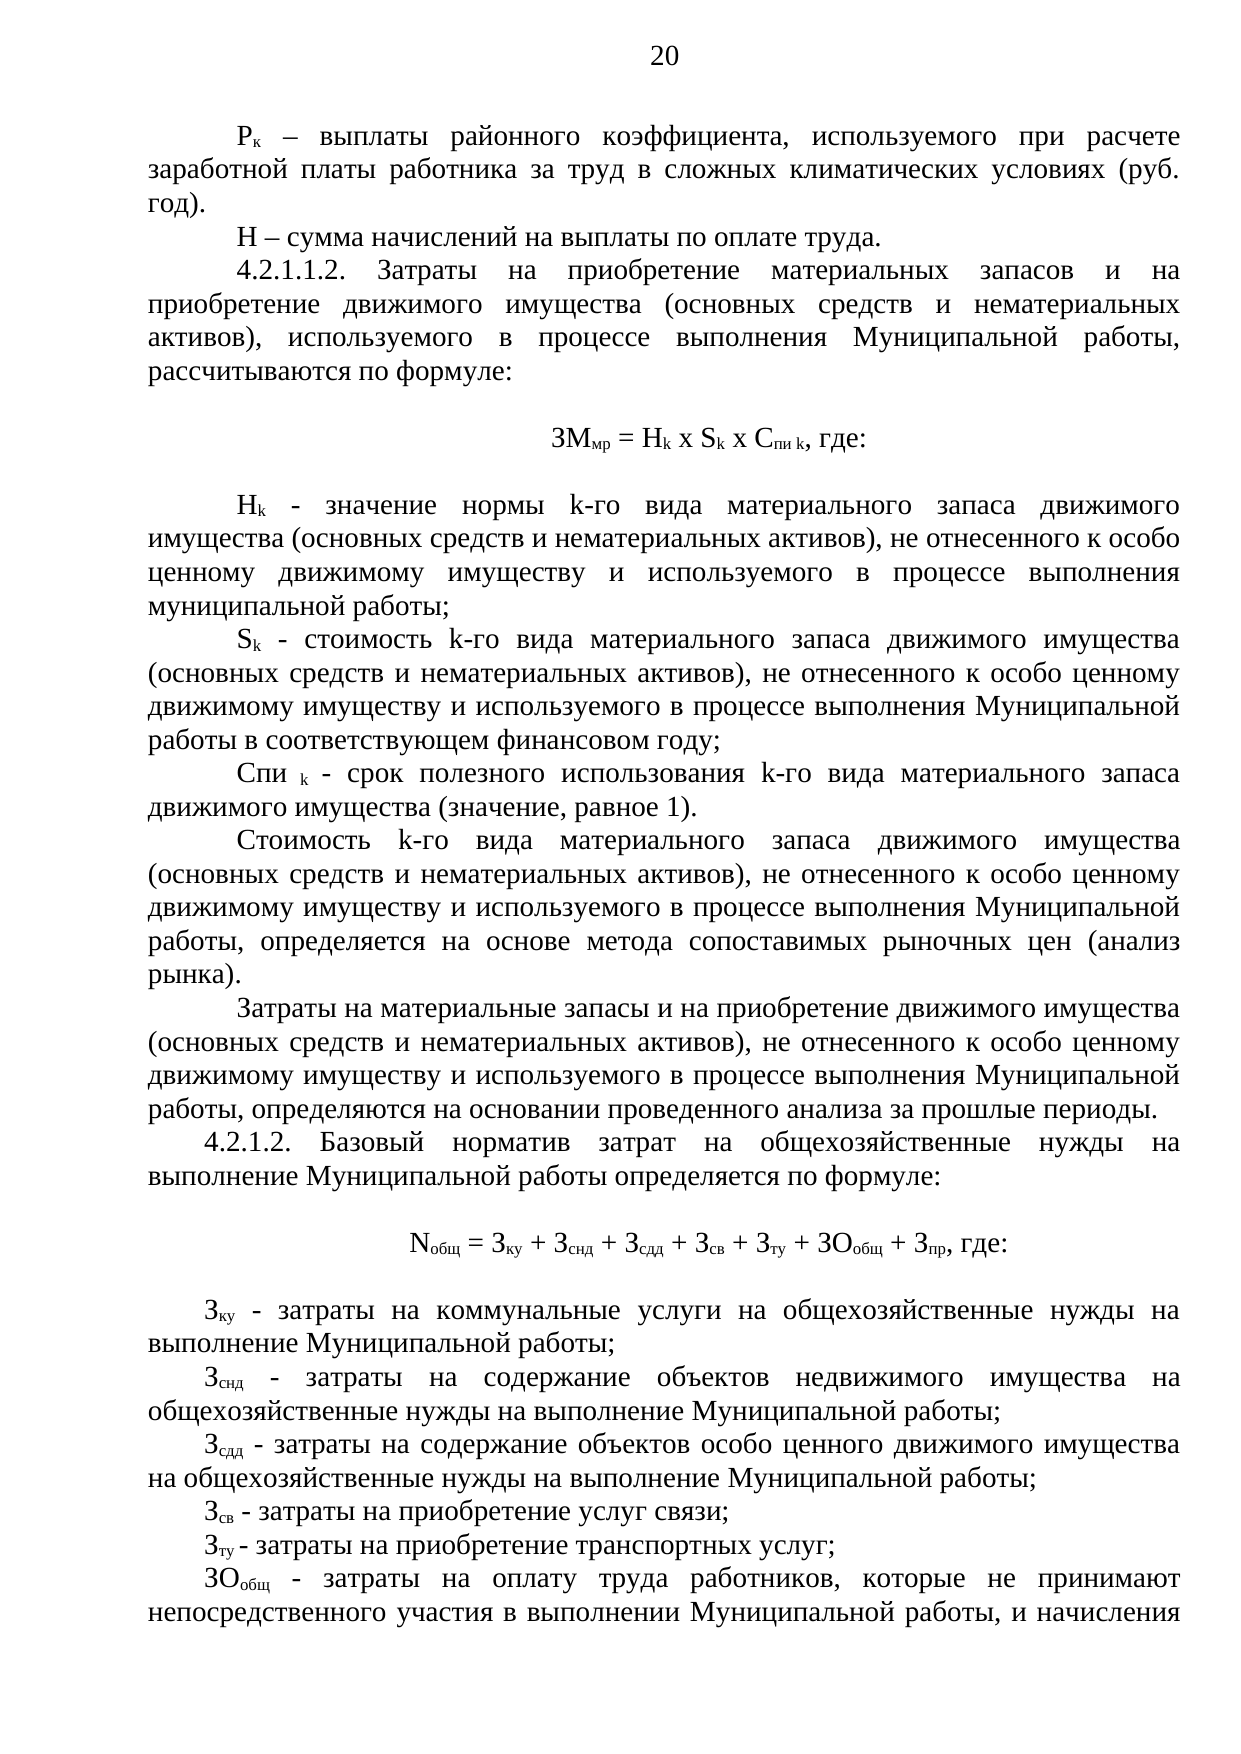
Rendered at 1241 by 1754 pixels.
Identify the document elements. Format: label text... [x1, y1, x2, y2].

text Зку - затраты на коммунальные услуги на общехозяйственные нужды на выполнение Муниципальной работы; [148, 1292, 1181, 1359]
text Стоимость k-го вида материального запаса движимого имущества (основных средств и нематериальных активов), не отнесенного к особо ценному движимому имуществу и используемого в процессе выполнения Муниципальной работы, определяется на основе метода сопоставимых рыночных цен (анализ рынка). [148, 822, 1181, 990]
text Зснд - затраты на содержание объектов недвижимого имущества на общехозяйственные нужды на выполнение Муниципальной работы; [148, 1359, 1181, 1426]
text Затраты на материальные запасы и на приобретение движимого имущества (основных средств и нематериальных активов), не отнесенного к особо ценному движимому имуществу и используемого в процессе выполнения Муниципальной работы, определяются на основании проведенного анализа за прошлые периоды. [148, 990, 1181, 1124]
text Nобщ = Зку + Зснд + Зсдд + Зсв + Зту + ЗОобщ + Зпр, где: [148, 1225, 1181, 1258]
text Нk - значение нормы k-го вида материального запаса движимого имущества (основных средств и нематериальных активов), не отнесенного к особо ценному движимому имуществу и используемого в процессе выполнения муниципальной работы; [148, 487, 1181, 621]
text Зту - затраты на приобретение транспортных услуг; [148, 1527, 1181, 1560]
text Н – сумма начислений на выплаты по оплате труда. [148, 219, 1181, 252]
text ЗМмр = Нk х Sk х Cпи k, где: [148, 420, 1181, 453]
text Sk - стоимость k-го вида материального запаса движимого имущества (основных средств и нематериальных активов), не отнесенного к особо ценному движимому имуществу и используемого в процессе выполнения Муниципальной работы в соответствующем финансовом году; [148, 621, 1181, 755]
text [148, 1560, 1181, 1627]
text 4.2.1.1.2. Затраты на приобретение материальных запасов и на приобретение движимого имущества (основных средств и нематериальных активов), используемого в процессе выполнения Муниципальной работы, рассчитываются по формуле: [148, 252, 1181, 386]
text Зсдд - затраты на содержание объектов особо ценного движимого имущества на общехозяйственные нужды на выполнение Муниципальной работы; [148, 1426, 1181, 1493]
text Зсв - затраты на приобретение услуг связи; [148, 1493, 1181, 1527]
text 4.2.1.2. Базовый норматив затрат на общехозяйственные нужды на выполнение Муниципальной работы определяется по формуле: [148, 1124, 1181, 1191]
text Cпи k - срок полезного использования k-го вида материального запаса движимого имущества (значение, равное 1). [148, 755, 1181, 822]
text Рк – выплаты районного коэффициента, используемого при расчете заработной платы работника за труд в сложных климатических условиях (руб. год). [148, 118, 1181, 219]
